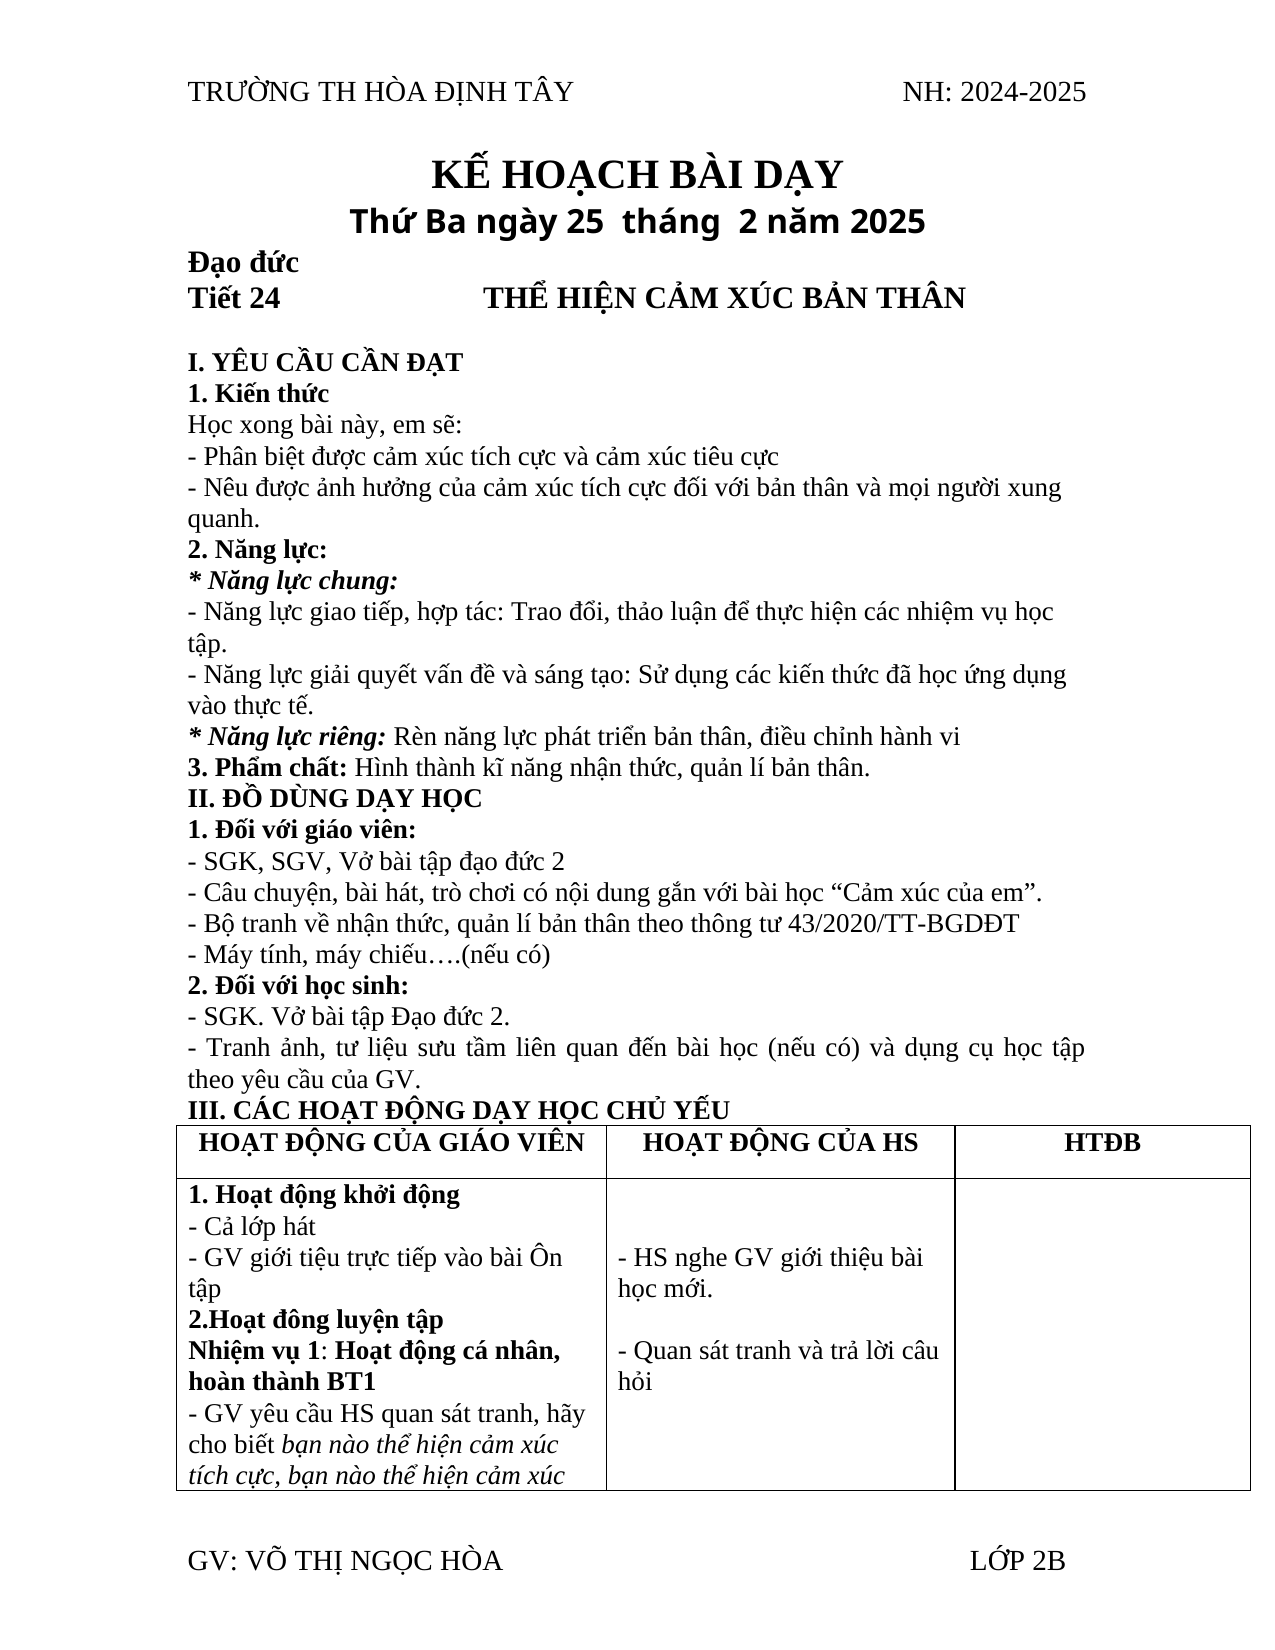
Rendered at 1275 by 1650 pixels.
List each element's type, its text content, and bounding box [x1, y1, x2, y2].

table_header HTĐB [956, 1126, 1250, 1178]
table_cell [956, 1179, 1250, 1490]
text Học xong bài này, em sẽ: [187, 409, 1087, 440]
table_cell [607, 1179, 954, 1490]
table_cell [177, 1179, 606, 1490]
text I. YÊU CẦU CẦN ĐẠT [187, 346, 1087, 377]
subtitle Đạo đức [187, 243, 1087, 279]
text - Năng lực giao tiếp, hợp tác: Trao đổi, thảo luận để thực hiện các nhiệm vụ học tập. [187, 596, 1087, 658]
text 2. Đối với học sinh: [187, 969, 1087, 1000]
text III. CÁC HOẠT ĐỘNG DẠY HỌC CHỦ YẾU [187, 1094, 1087, 1125]
text * Năng lực chung: [187, 564, 1087, 596]
text 2. Năng lực: [187, 533, 1087, 564]
table_header HOẠT ĐỘNG CỦA GIÁO VIÊN [177, 1126, 606, 1178]
text * Năng lực riêng: Rèn năng lực phát triển bản thân, điều chỉnh hành vi [187, 720, 1087, 751]
text 3. Phẩm chất: Hình thành kĩ năng nhận thức, quản lí bản thân. [187, 751, 1087, 782]
text 1. Đối với giáo viên: [187, 813, 1087, 845]
table_header HOẠT ĐỘNG CỦA HS [607, 1126, 954, 1178]
text - Câu chuyện, bài hát, trò chơi có nội dung gắn với bài học “Cảm xúc của em”. [187, 876, 1087, 907]
text - Máy tính, máy chiếu….(nếu có) [187, 938, 1087, 969]
text - Phân biệt được cảm xúc tích cực và cảm xúc tiêu cực [187, 440, 1087, 471]
text - Năng lực giải quyết vấn đề và sáng tạo: Sử dụng các kiến thức đã học ứng dụng vào thực tế. [187, 658, 1087, 720]
text II. ĐỒ DÙNG DẠY HỌC [187, 782, 1087, 813]
text - SGK. Vở bài tập Đạo đức 2. [187, 1000, 1087, 1032]
text 1. Kiến thức [187, 377, 1087, 409]
text Thứ Ba ngày 25 tháng 2 năm 2025 [187, 198, 1087, 243]
text - Nêu được ảnh hưởng của cảm xúc tích cực đối với bản thân và mọi người xung quanh. [187, 471, 1087, 533]
text KẾ HOẠCH BÀI DẠY [187, 150, 1087, 198]
text - SGK, SGV, Vở bài tập đạo đức 2 [187, 845, 1087, 876]
subtitle Tiết 24 THỂ HIỆN CẢM XÚC BẢN THÂN [187, 279, 1087, 315]
text - Bộ tranh về nhận thức, quản lí bản thân theo thông tư 43/2020/TT-BGDĐT [187, 907, 1087, 938]
text - Tranh ảnh, tư liệu sưu tầm liên quan đến bài học (nếu có) và dụng cụ học tập theo yêu cầu của GV. [187, 1032, 1087, 1094]
